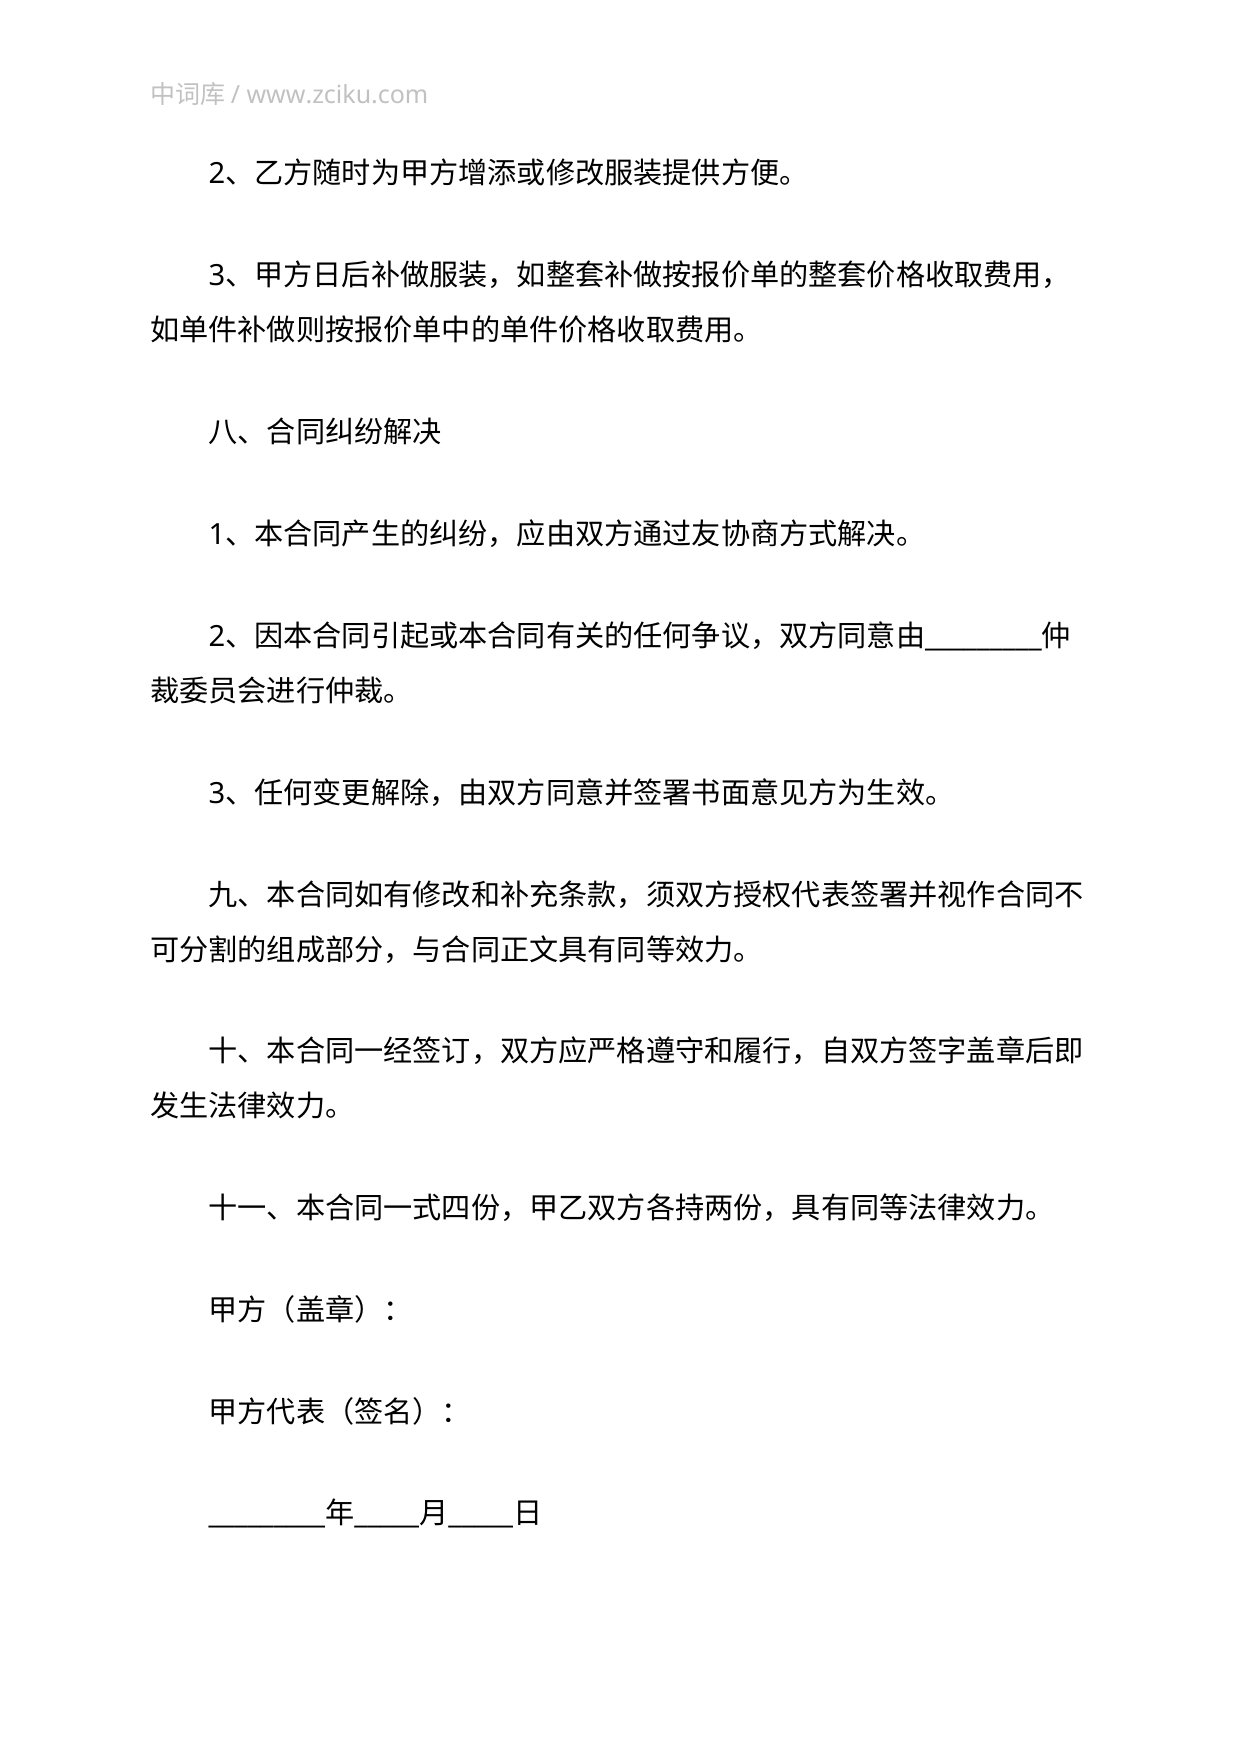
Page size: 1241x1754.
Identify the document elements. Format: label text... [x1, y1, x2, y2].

text 2、因本合同引起或本合同有关的任何争议，双方同意由_________仲裁委员会进行仲裁。 [150, 612, 1090, 710]
text 九、本合同如有修改和补充条款，须双方授权代表签署并视作合同不可分割的组成部分，与合同正文具有同等效力。 [150, 871, 1090, 968]
text 3、任何变更解除，由双方同意并签署书面意见方为生效。 [150, 769, 1090, 812]
text 十一、本合同一式四份，甲乙双方各持两份，具有同等法律效力。 [150, 1184, 1090, 1227]
text 八、合同纠纷解决 [150, 409, 1090, 451]
text 甲方代表（签名）： [150, 1388, 1090, 1430]
text _________年_____月_____日 [150, 1490, 1090, 1532]
text 十、本合同一经签订，双方应严格遵守和履行，自双方签字盖章后即发生法律效力。 [150, 1028, 1090, 1125]
text 甲方（盖章）： [150, 1286, 1090, 1329]
text 2、乙方随时为甲方增添或修改服装提供方便。 [150, 150, 1090, 192]
text 3、甲方日后补做服装，如整套补做按报价单的整套价格收取费用，如单件补做则按报价单中的单件价格收取费用。 [150, 252, 1090, 349]
text 1、本合同产生的纠纷，应由双方通过友协商方式解决。 [150, 511, 1090, 553]
